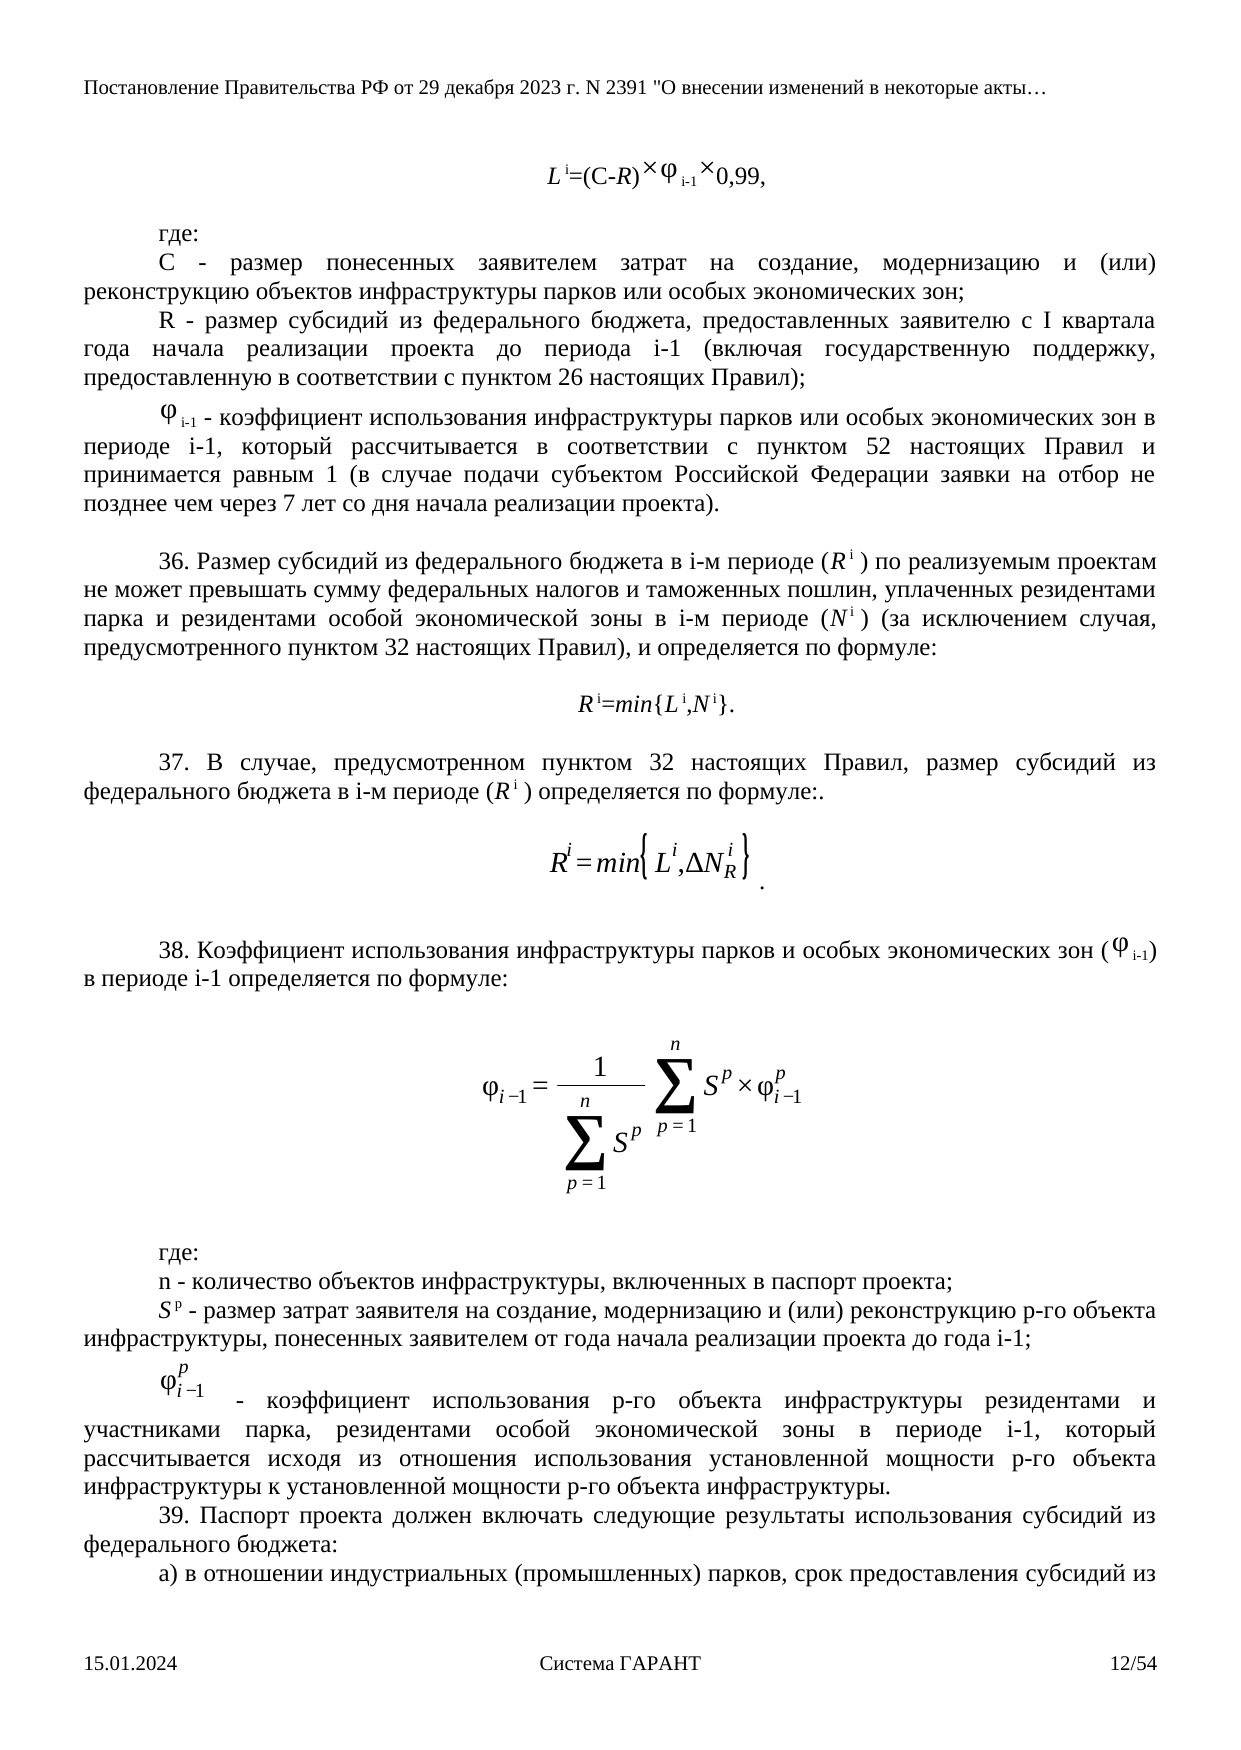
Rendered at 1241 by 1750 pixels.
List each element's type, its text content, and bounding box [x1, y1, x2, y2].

text S p - размер затрат заявителя на создание, модернизацию и (или) реконструкцию р-го объекта инфраструктуры, понесенных заявителем от года начала реализации проекта до года i-1; [83, 1295, 1157, 1352]
text 39. Паспорт проекта должен включать следующие результаты использования субсидий из федерального бюджета: [83, 1500, 1157, 1558]
text R - размер субсидий из федерального бюджета, предоставленных заявителю с I квартала года начала реализации проекта до периода i-1 (включая государственную поддержку, предоставленную в соответствии с пунктом 26 настоящих Правил); [83, 305, 1157, 391]
text 38. Коэффициент использования инфраструктуры парков и особых экономических зон ( i-1) в периоде i-1 определяется по формуле: [83, 924, 1157, 992]
text где: [83, 218, 1157, 247]
text L i=(С-R) i-10,99, [83, 150, 1157, 190]
text С - размер понесенных заявителем затрат на создание, модернизацию и (или) реконструкцию объектов инфраструктуры парков или особых экономических зон; [83, 247, 1157, 305]
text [83, 1558, 1157, 1586]
text i-1 - коэффициент использования инфраструктуры парков или особых экономических зон в периоде i-1, который рассчитывается в соответствии с пунктом 52 настоящих Правил и принимается равным 1 (в случае подачи субъектом Российской Федерации заявки на отбор не позднее чем через 7 лет со дня начала реализации проекта). [83, 391, 1157, 517]
text - коэффициент использования р-го объекта инфраструктуры резидентами и участниками парка, резидентами особой экономической зоны в периоде i-1, который рассчитывается исходя из отношения использования установленной мощности р-го объекта инфраструктуры к установленной мощности р-го объекта инфраструктуры. [83, 1352, 1157, 1500]
text 37. В случае, предусмотренном пунктом 32 настоящих Правил, размер субсидий из федерального бюджета в i-м периоде (R i ) определяется по формуле:. [83, 747, 1157, 804]
text где: [83, 1237, 1157, 1266]
text 36. Размер субсидий из федерального бюджета в i-м периоде (R i ) по реализуемым проектам не может превышать сумму федеральных налогов и таможенных пошлин, уплаченных резидентами парка и резидентами особой экономической зоны в i-м периоде (N i ) (за исключением случая, предусмотренного пунктом 32 настоящих Правил), и определяется по формуле: [83, 546, 1157, 661]
text R i=min{L i,N i}. [83, 689, 1157, 718]
text . [83, 833, 1157, 895]
text n - количество объектов инфраструктуры, включенных в паспорт проекта; [83, 1266, 1157, 1295]
